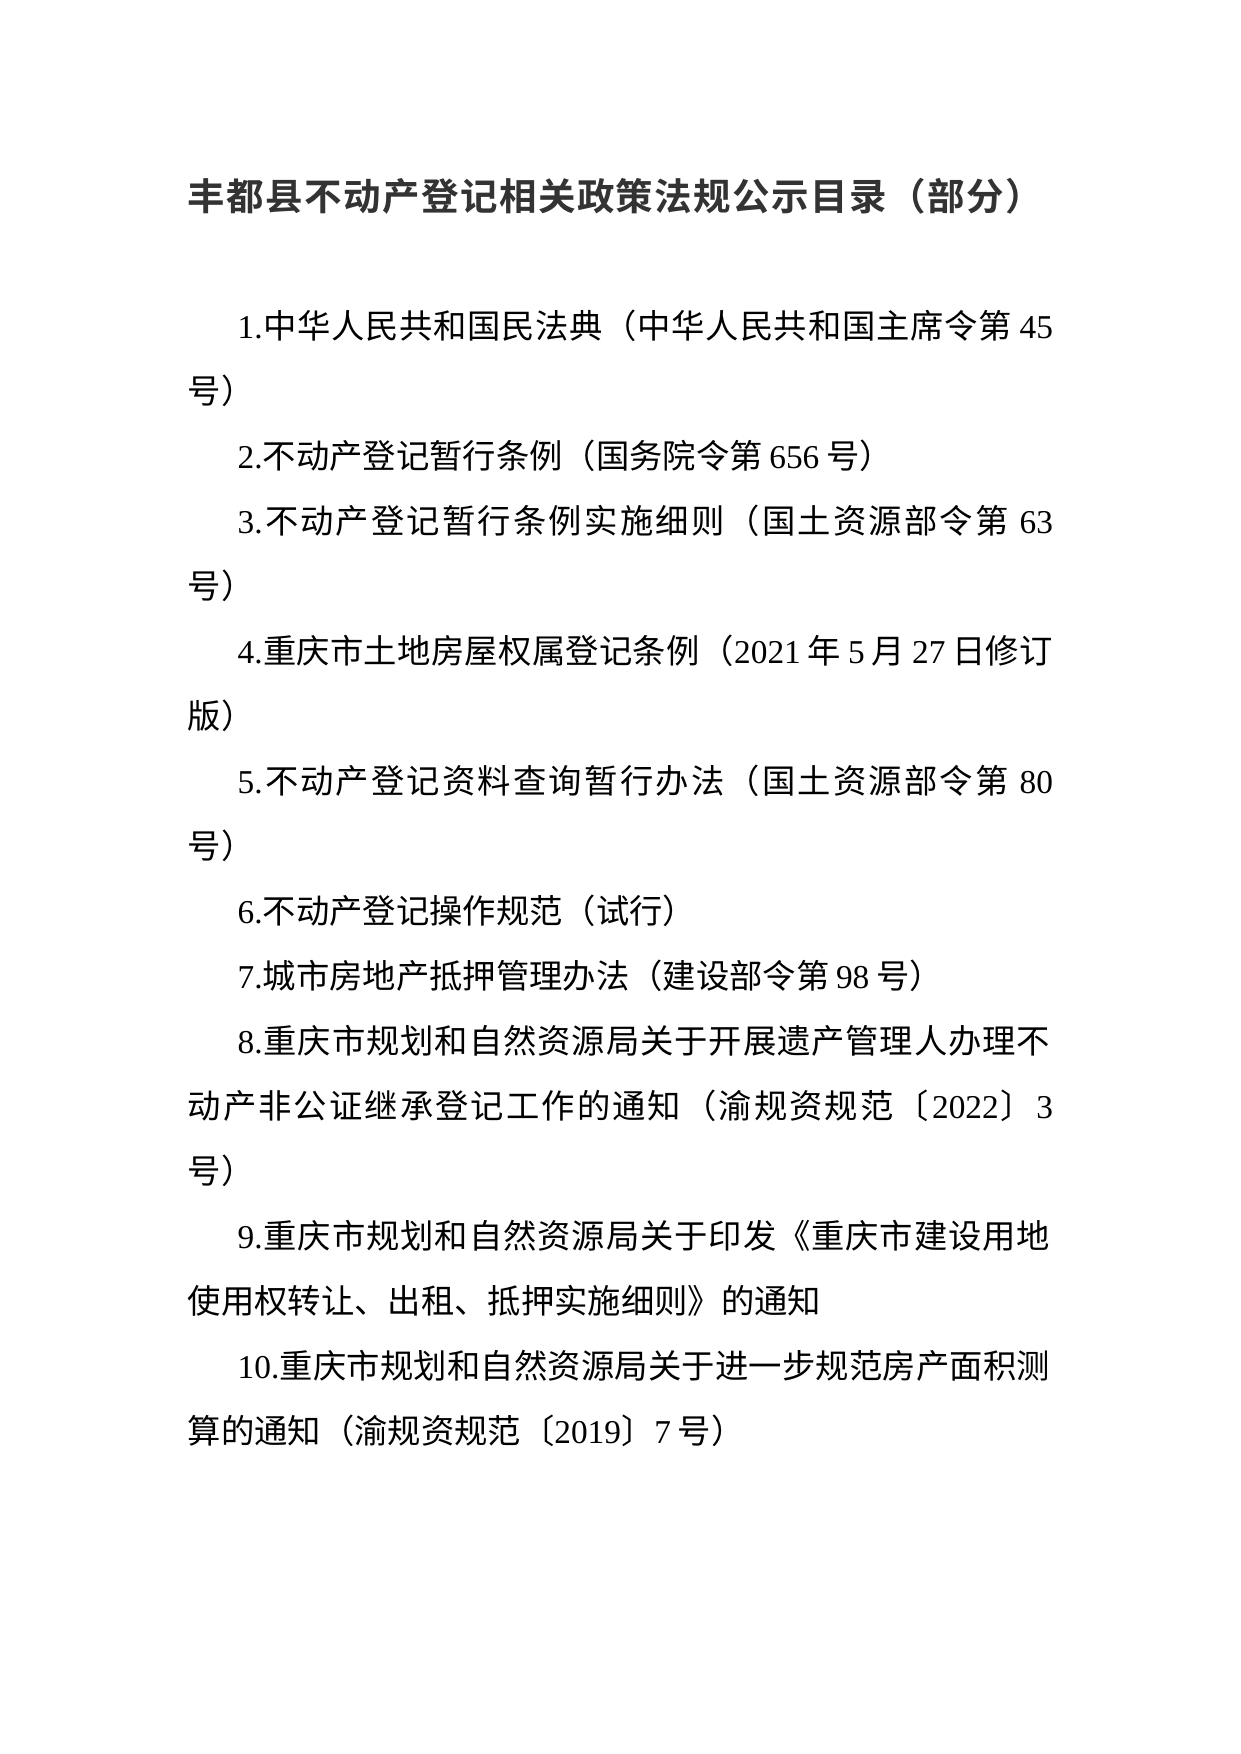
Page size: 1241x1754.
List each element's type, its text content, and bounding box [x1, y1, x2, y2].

text 8.重庆市规划和自然资源局关于开展遗产管理人办理不动产非公证继承登记工作的通知（渝规资规范〔2022〕3号） [187, 1007, 1053, 1202]
text 5.不动产登记资料查询暂行办法（国土资源部令第80号） [187, 747, 1053, 877]
text 丰都县不动产登记相关政策法规公示目录（部分） [187, 162, 1053, 227]
text 1.中华人民共和国民法典（中华人民共和国主席令第45号） [187, 292, 1053, 422]
text 3.不动产登记暂行条例实施细则（国土资源部令第63号） [187, 487, 1053, 617]
text 4.重庆市土地房屋权属登记条例（2021年5月27日修订版） [187, 617, 1053, 747]
text 9.重庆市规划和自然资源局关于印发《重庆市建设用地使用权转让、出租、抵押实施细则》的通知 [187, 1202, 1053, 1332]
text 2.不动产登记暂行条例（国务院令第656号） [187, 422, 1053, 487]
text 7.城市房地产抵押管理办法（建设部令第98号） [187, 942, 1053, 1007]
text 10.重庆市规划和自然资源局关于进一步规范房产面积测算的通知（渝规资规范〔2019〕7号） [187, 1332, 1053, 1462]
text 6.不动产登记操作规范（试行） [187, 877, 1053, 942]
